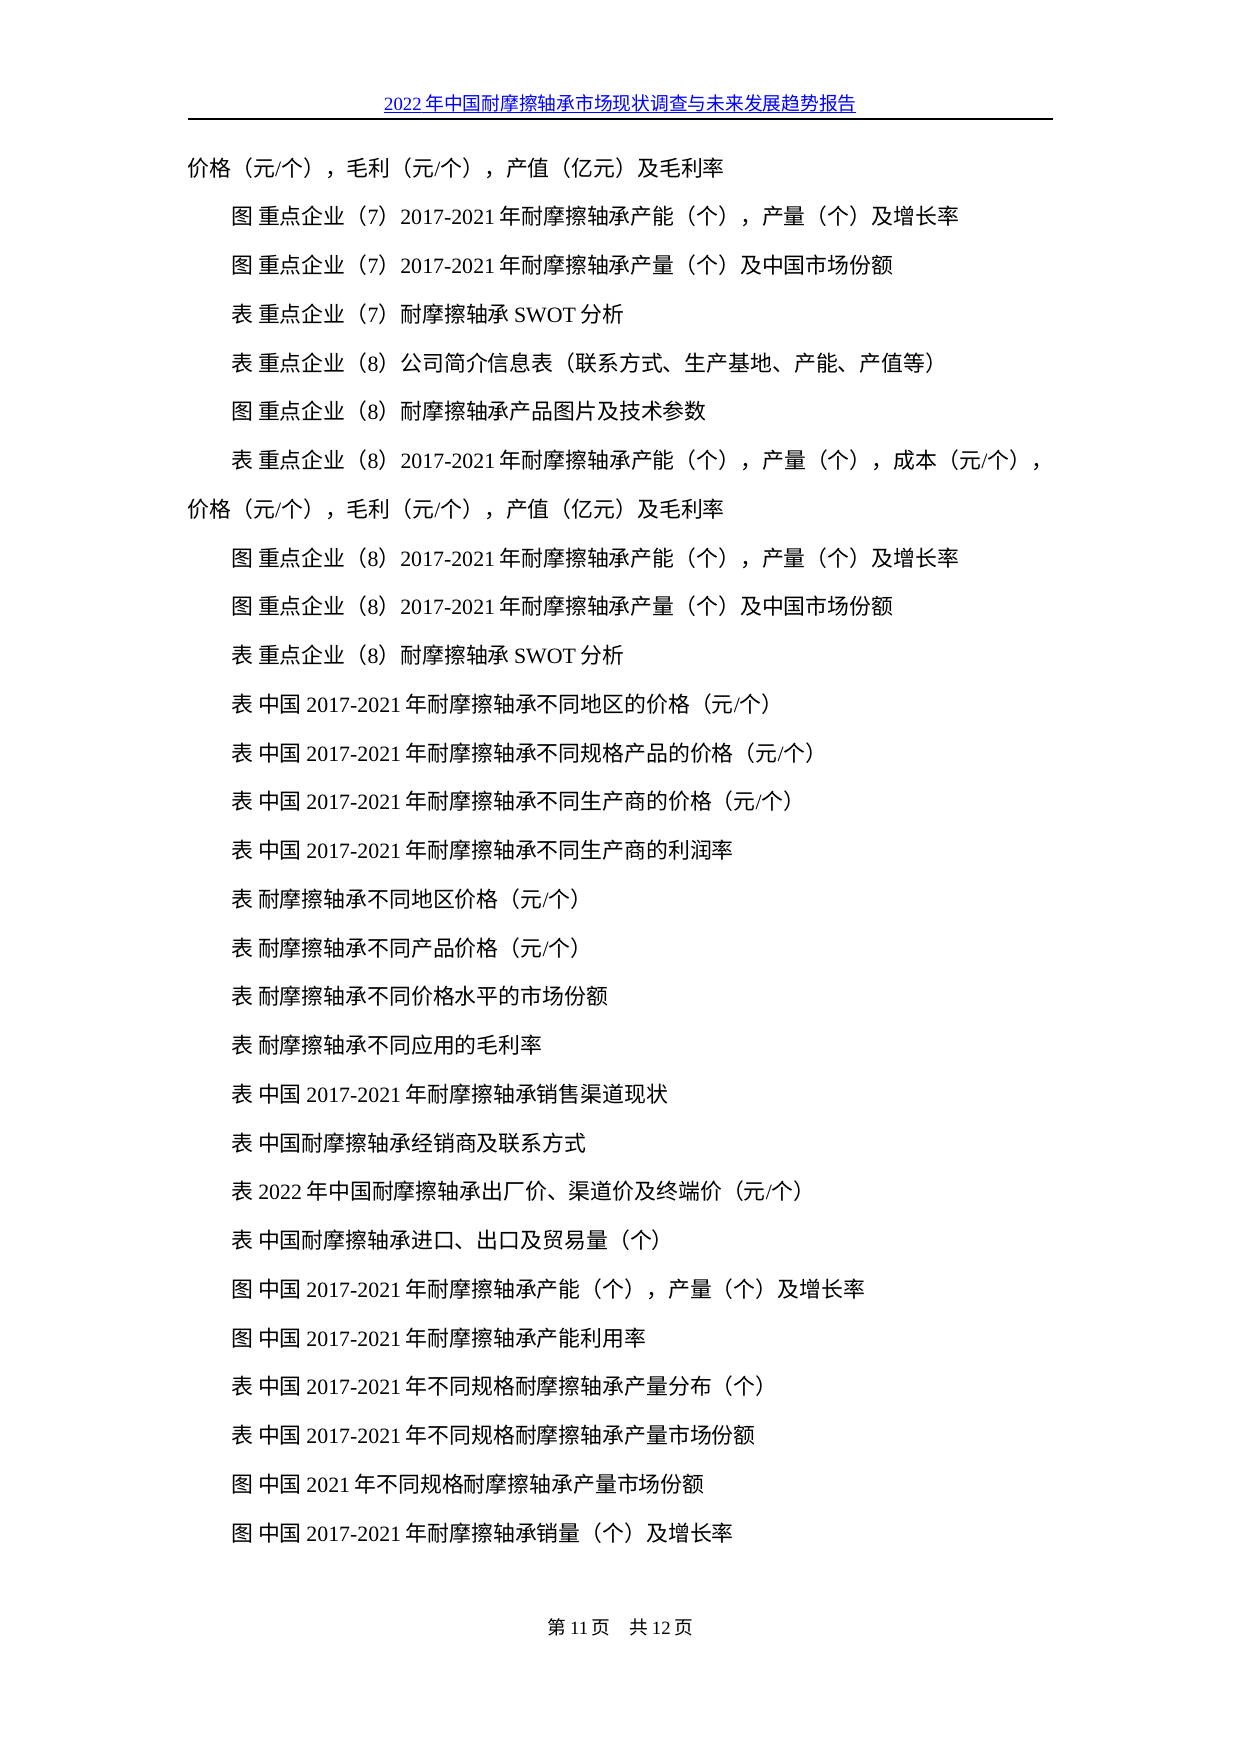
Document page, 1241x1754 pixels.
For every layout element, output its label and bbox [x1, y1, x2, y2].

text [187, 150, 1053, 1548]
